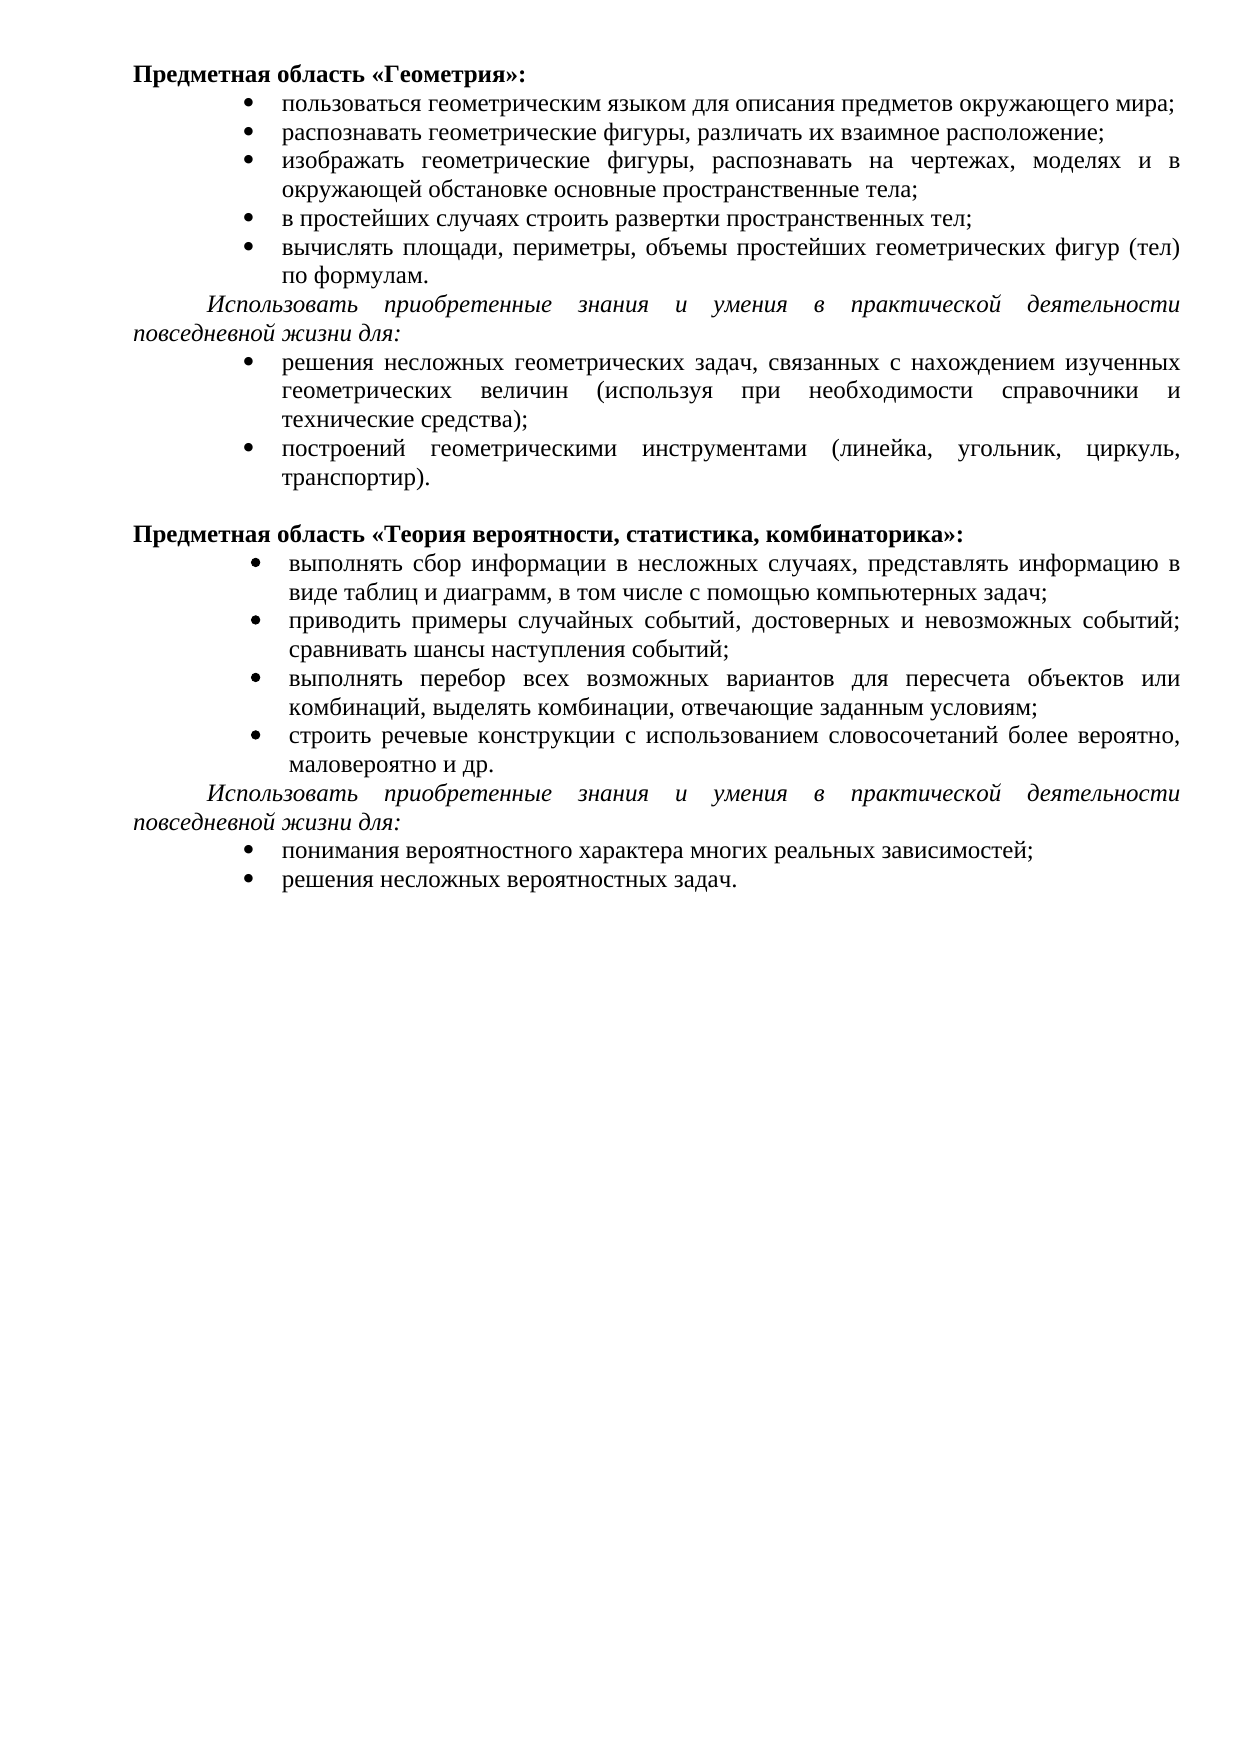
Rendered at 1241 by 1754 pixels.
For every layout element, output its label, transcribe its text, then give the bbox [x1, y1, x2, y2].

list строить речевые конструкции с использованием словосочетаний более вероятно, маловероятно и др. [251, 720, 1181, 778]
text Предметная область «Геометрия»: [59, 59, 1181, 88]
list изображать геометрические фигуры, распознавать на чертежах, моделях и в окружающей обстановке основные пространственные тела; [244, 145, 1181, 203]
list приводить примеры случайных событий, достоверных и невозможных событий; сравнивать шансы наступления событий; [251, 605, 1181, 663]
list в простейших случаях строить развертки пространственных тел; [244, 203, 1181, 232]
list построений геометрическими инструментами (линейка, угольник, циркуль, транспортир). [244, 433, 1181, 490]
list распознавать геометрические фигуры, различать их взаимное расположение; [244, 117, 1181, 145]
text Предметная область «Теория вероятности, статистика, комбинаторика»: [59, 519, 1181, 548]
list выполнять перебор всех возможных вариантов для пересчета объектов или комбинаций, выделять комбинации, отвечающие заданным условиям; [251, 663, 1181, 720]
list вычислять площади, периметры, объемы простейших геометрических фигур (тел) по формулам. [244, 232, 1181, 289]
text Использовать приобретенные знания и умения в практической деятельности повседневной жизни для: [133, 778, 1181, 835]
list решения несложных вероятностных задач. [244, 864, 1181, 893]
list пользоваться геометрическим языком для описания предметов окружающего мира; [244, 88, 1181, 117]
list выполнять сбор информации в несложных случаях, представлять информацию в виде таблиц и диаграмм, в том числе с помощью компьютерных задач; [251, 548, 1181, 605]
text Использовать приобретенные знания и умения в практической деятельности повседневной жизни для: [133, 289, 1181, 347]
list понимания вероятностного характера многих реальных зависимостей; [244, 835, 1181, 864]
list решения несложных геометрических задач, связанных с нахождением изученных геометрических величин (используя при необходимости справочники и технические средства); [244, 347, 1181, 433]
